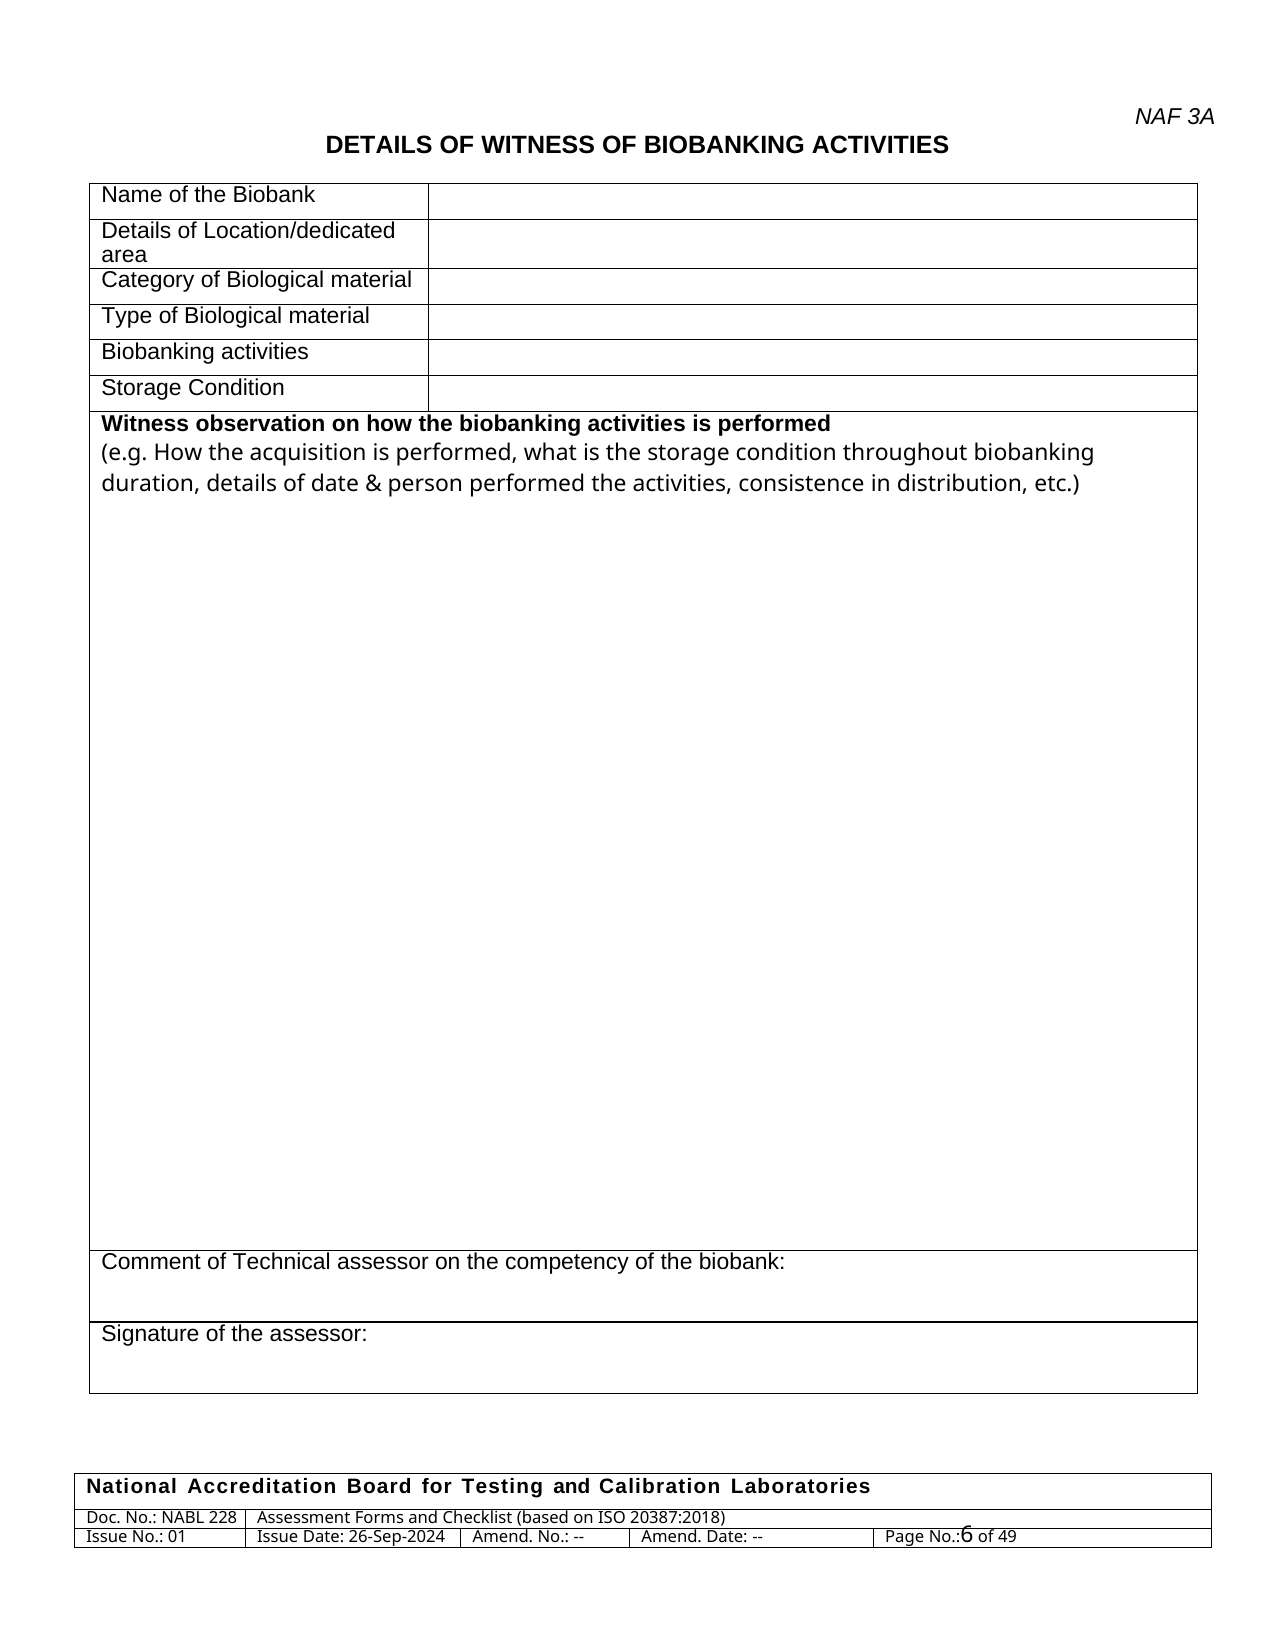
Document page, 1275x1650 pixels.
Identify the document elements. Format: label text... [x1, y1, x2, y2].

table_header [429, 184, 1197, 219]
table_cell Biobanking activities [90, 340, 428, 375]
table_cell Storage Condition [90, 376, 428, 411]
text NAF 3A [1133, 104, 1217, 130]
table_cell Category of Biological material [90, 269, 428, 303]
table_cell Witness observation on how the biobanking activities is performed (e.g. How the acquisition is performed, what is the storage condition throughout biobanking duration, details of date & person performed the activities, consistence in distribution, etc.) [90, 412, 1197, 1250]
table_header Name of the Biobank [90, 184, 428, 219]
table_cell [429, 305, 1197, 339]
table_cell [429, 340, 1197, 375]
table_cell [429, 220, 1197, 267]
table_cell [429, 269, 1197, 303]
table_cell Details of Location/dedicated area [90, 220, 428, 267]
table_cell Comment of Technical assessor on the competency of the biobank: [90, 1251, 1197, 1321]
table_cell Signature of the assessor: [90, 1323, 1197, 1393]
subtitle DETAILS OF WITNESS OF BIOBANKING ACTIVITIES [57, 130, 1217, 159]
table_cell [429, 376, 1197, 411]
table_cell Type of Biological material [90, 305, 428, 339]
